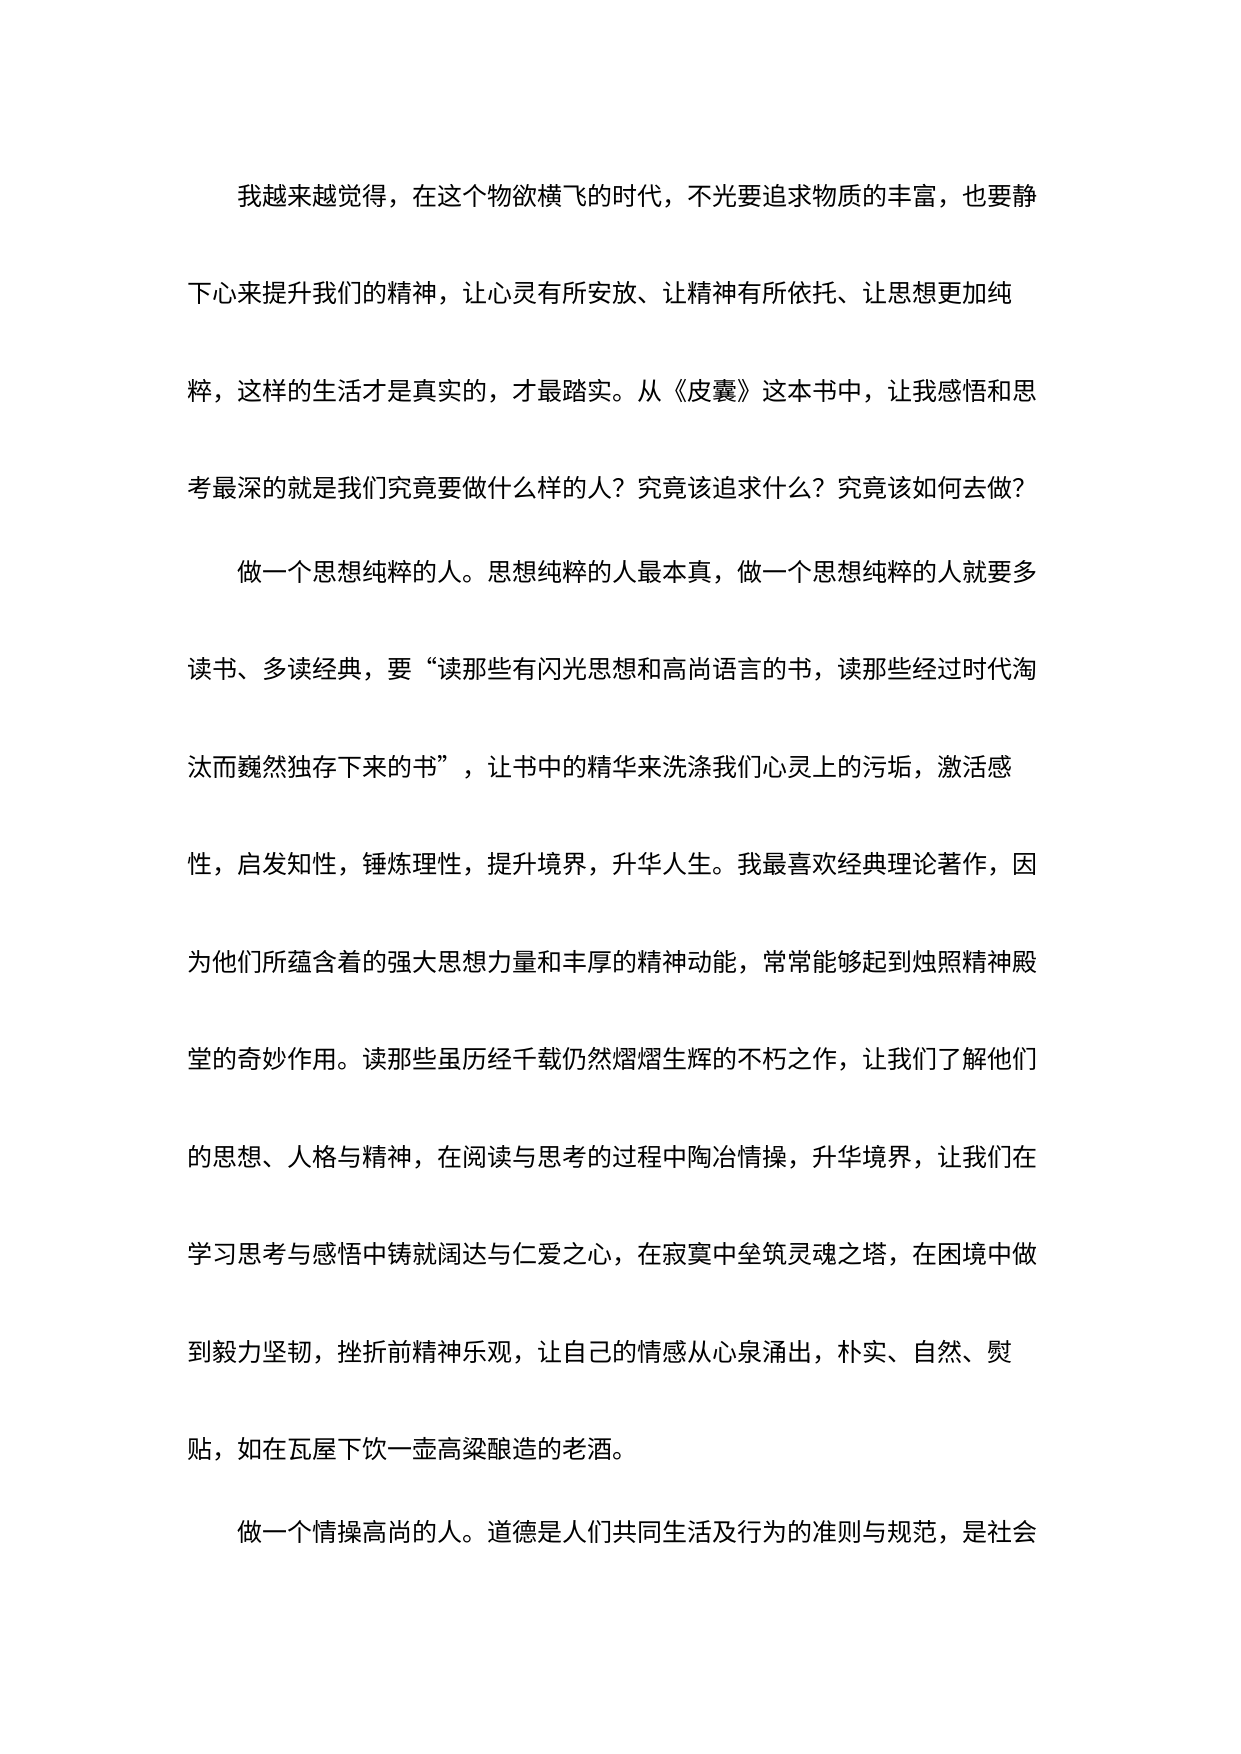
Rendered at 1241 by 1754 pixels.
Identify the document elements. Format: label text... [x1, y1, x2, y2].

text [187, 1498, 1053, 1563]
text 做一个思想纯粹的人。思想纯粹的人最本真，做一个思想纯粹的人就要多读书、多读经典，要“读那些有闪光思想和高尚语言的书，读那些经过时代淘汰而巍然独存下来的书”，让书中的精华来洗涤我们心灵上的污垢，激活感性，启发知性，锤炼理性，提升境界，升华人生。我最喜欢经典理论著作，因为他们所蕴含着的强大思想力量和丰厚的精神动能，常常能够起到烛照精神殿堂的奇妙作用。读那些虽历经千载仍然熠熠生辉的不朽之作，让我们了解他们的思想、人格与精神，在阅读与思考的过程中陶冶情操，升华境界，让我们在学习思考与感悟中铸就阔达与仁爱之心，在寂寞中垒筑灵魂之塔，在困境中做到毅力坚韧，挫折前精神乐观，让自己的情感从心泉涌出，朴实、自然、熨贴，如在瓦屋下饮一壶高粱酿造的老酒。 [187, 538, 1053, 1480]
text 我越来越觉得，在这个物欲横飞的时代，不光要追求物质的丰富，也要静下心来提升我们的精神，让心灵有所安放、让精神有所依托、让思想更加纯粹，这样的生活才是真实的，才最踏实。从《皮囊》这本书中，让我感悟和思考最深的就是我们究竟要做什么样的人？究竟该追求什么？究竟该如何去做？ [187, 162, 1053, 519]
